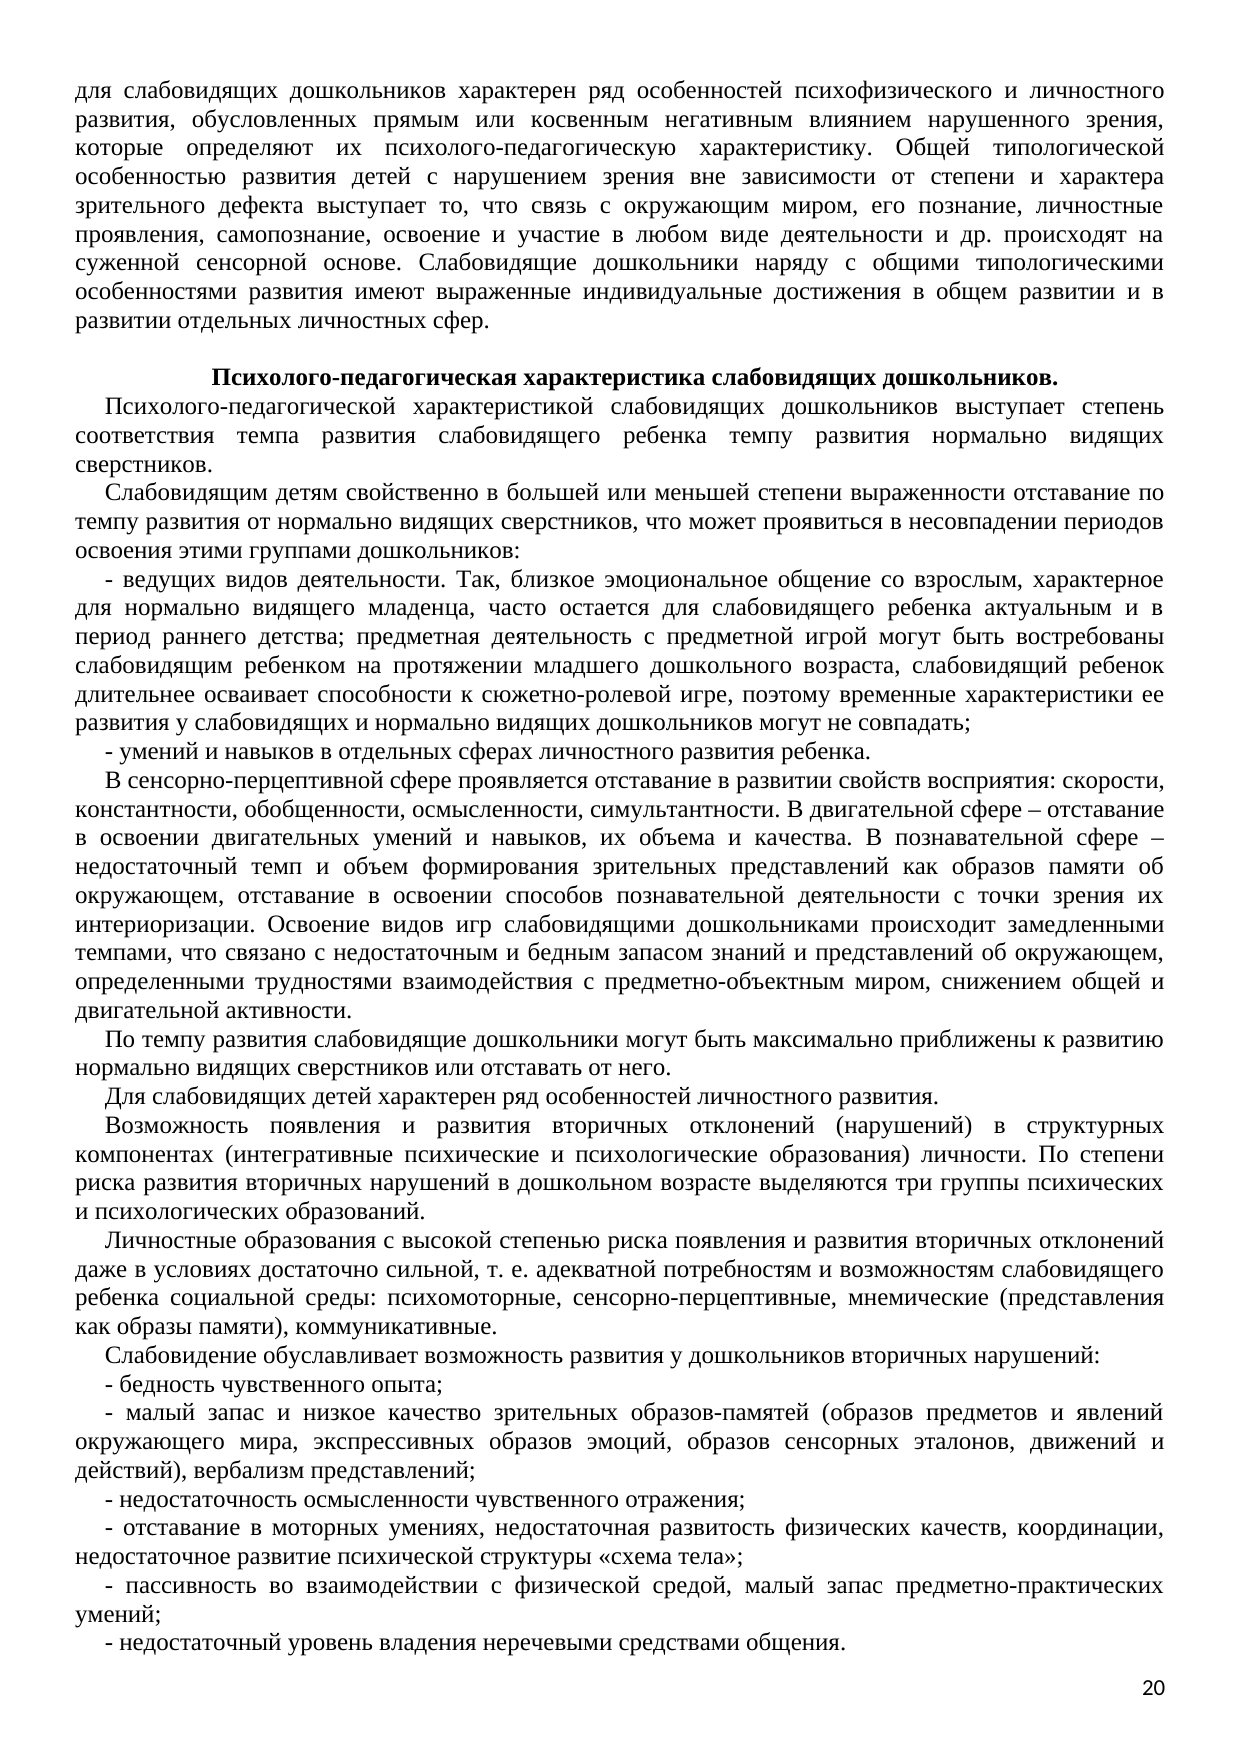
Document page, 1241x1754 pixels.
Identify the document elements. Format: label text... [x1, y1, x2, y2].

text По темпу развития слабовидящие дошкольники могут быть максимально приближены к развитию нормально видящих сверстников или отставать от него. [75, 1024, 1165, 1081]
text Психолого-педагогическая характеристика слабовидящих дошкольников. [75, 362, 1165, 391]
text - недостаточность осмысленности чувственного отражения; [75, 1484, 1165, 1512]
text Возможность появления и развития вторичных отклонений (нарушений) в структурных компонентах (интегративные психические и психологические образования) личности. По степени риска развития вторичных нарушений в дошкольном возрасте выделяются три группы психических и психологических образований. [75, 1110, 1165, 1225]
text - недостаточный уровень владения неречевыми средствами общения. [75, 1627, 1165, 1656]
text - малый запас и низкое качество зрительных образов-памятей (образов предметов и явлений окружающего мира, экспрессивных образов эмоций, образов сенсорных эталонов, движений и действий), вербализм представлений; [75, 1397, 1165, 1484]
text Для слабовидящих детей характерен ряд особенностей личностного развития. [75, 1081, 1165, 1110]
text В сенсорно-перцептивной сфере проявляется отставание в развитии свойств восприятия: скорости, константности, обобщенности, осмысленности, симультантности. В двигательной сфере – отставание в освоении двигательных умений и навыков, их объема и качества. В познавательной сфере – недостаточный темп и объем формирования зрительных представлений как образов памяти об окружающем, отставание в освоении способов познавательной деятельности с точки зрения их интериоризации. Освоение видов игр слабовидящими дошкольниками происходит замедленными темпами, что связано с недостаточным и бедным запасом знаний и представлений об окружающем, определенными трудностями взаимодействия с предметно-объектным миром, снижением общей и двигательной активности. [75, 765, 1165, 1024]
text - пассивность во взаимодействии с физической средой, малый запас предметно-практических умений; [75, 1570, 1165, 1627]
text Слабовидящим детям свойственно в большей или меньшей степени выраженности отставание по темпу развития от нормально видящих сверстников, что может проявиться в несовпадении периодов освоения этими группами дошкольников: [75, 477, 1165, 564]
text Психолого-педагогической характеристикой слабовидящих дошкольников выступает степень соответствия темпа развития слабовидящего ребенка темпу развития нормально видящих сверстников. [75, 391, 1165, 477]
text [75, 75, 1165, 334]
text Слабовидение обуславливает возможность развития у дошкольников вторичных нарушений: [75, 1340, 1165, 1369]
text - ведущих видов деятельности. Так, близкое эмоциональное общение со взрослым, характерное для нормально видящего младенца, часто остается для слабовидящего ребенка актуальным и в период раннего детства; предметная деятельность с предметной игрой могут быть востребованы слабовидящим ребенком на протяжении младшего дошкольного возраста, слабовидящий ребенок длительнее осваивает способности к сюжетно-ролевой игре, поэтому временные характеристики ее развития у слабовидящих и нормально видящих дошкольников могут не совпадать; [75, 564, 1165, 736]
text - умений и навыков в отдельных сферах личностного развития ребенка. [75, 736, 1165, 765]
text Личностные образования с высокой степенью риска появления и развития вторичных отклонений даже в условиях достаточно сильной, т. е. адекватной потребностям и возможностям слабовидящего ребенка социальной среды: психомоторные, сенсорно-перцептивные, мнемические (представления как образы памяти), коммуникативные. [75, 1225, 1165, 1340]
text - бедность чувственного опыта; [75, 1369, 1165, 1397]
text - отставание в моторных умениях, недостаточная развитость физических качеств, координации, недостаточное развитие психической структуры «схема тела»; [75, 1512, 1165, 1570]
